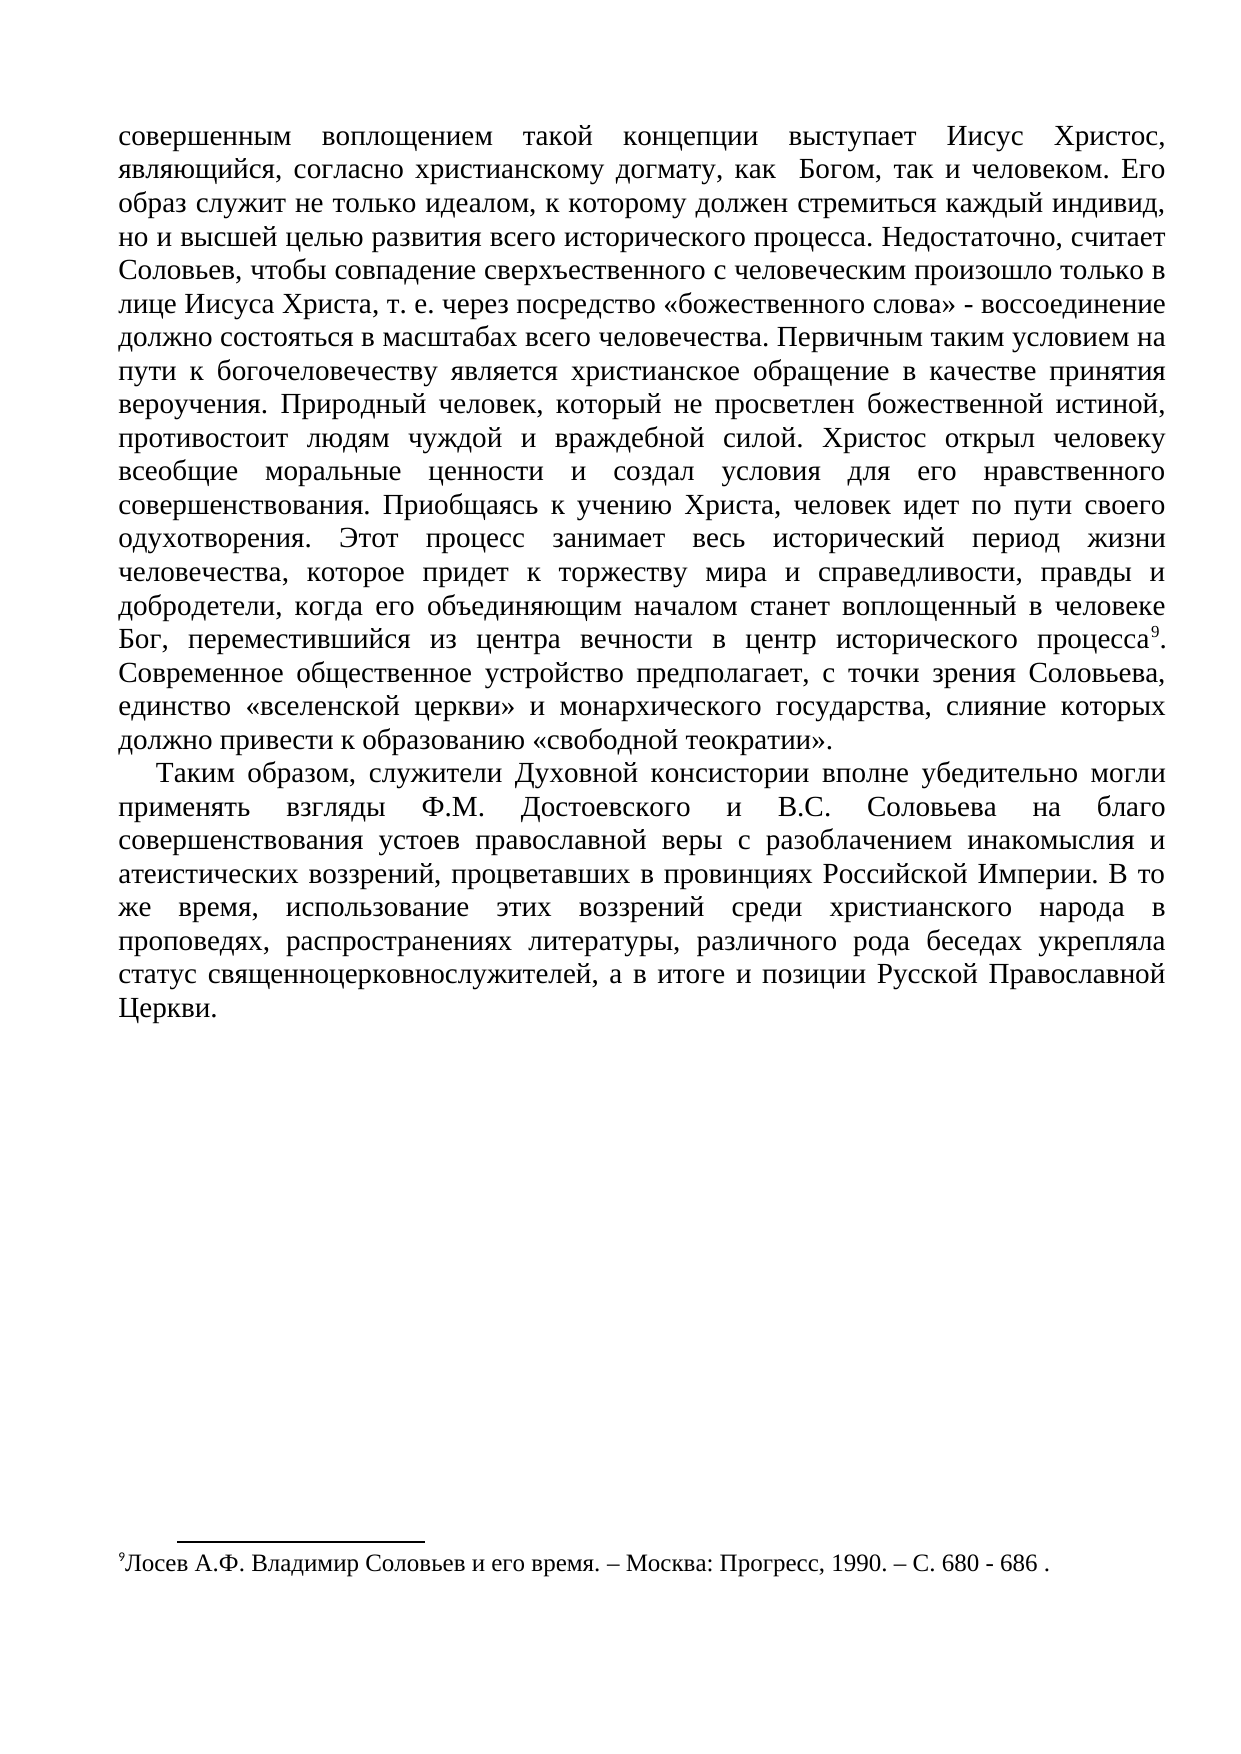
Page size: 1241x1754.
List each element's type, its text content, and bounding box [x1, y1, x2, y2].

text Таким образом, служители Духовной консистории вполне убедительно могли применять взгляды Ф.М. Достоевского и В.С. Соловьева на благо совершенствования устоев православной веры с разоблачением инакомыслия и атеистических воззрений, процветавших в провинциях Российской Империи. В то же время, использование этих воззрений среди христианского народа в проповедях, распространениях литературы, различного рода беседах укрепляла статус священноцерковнослужителей, а в итоге и позиции Русской Православной Церкви. [118, 755, 1167, 1024]
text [118, 118, 1167, 755]
